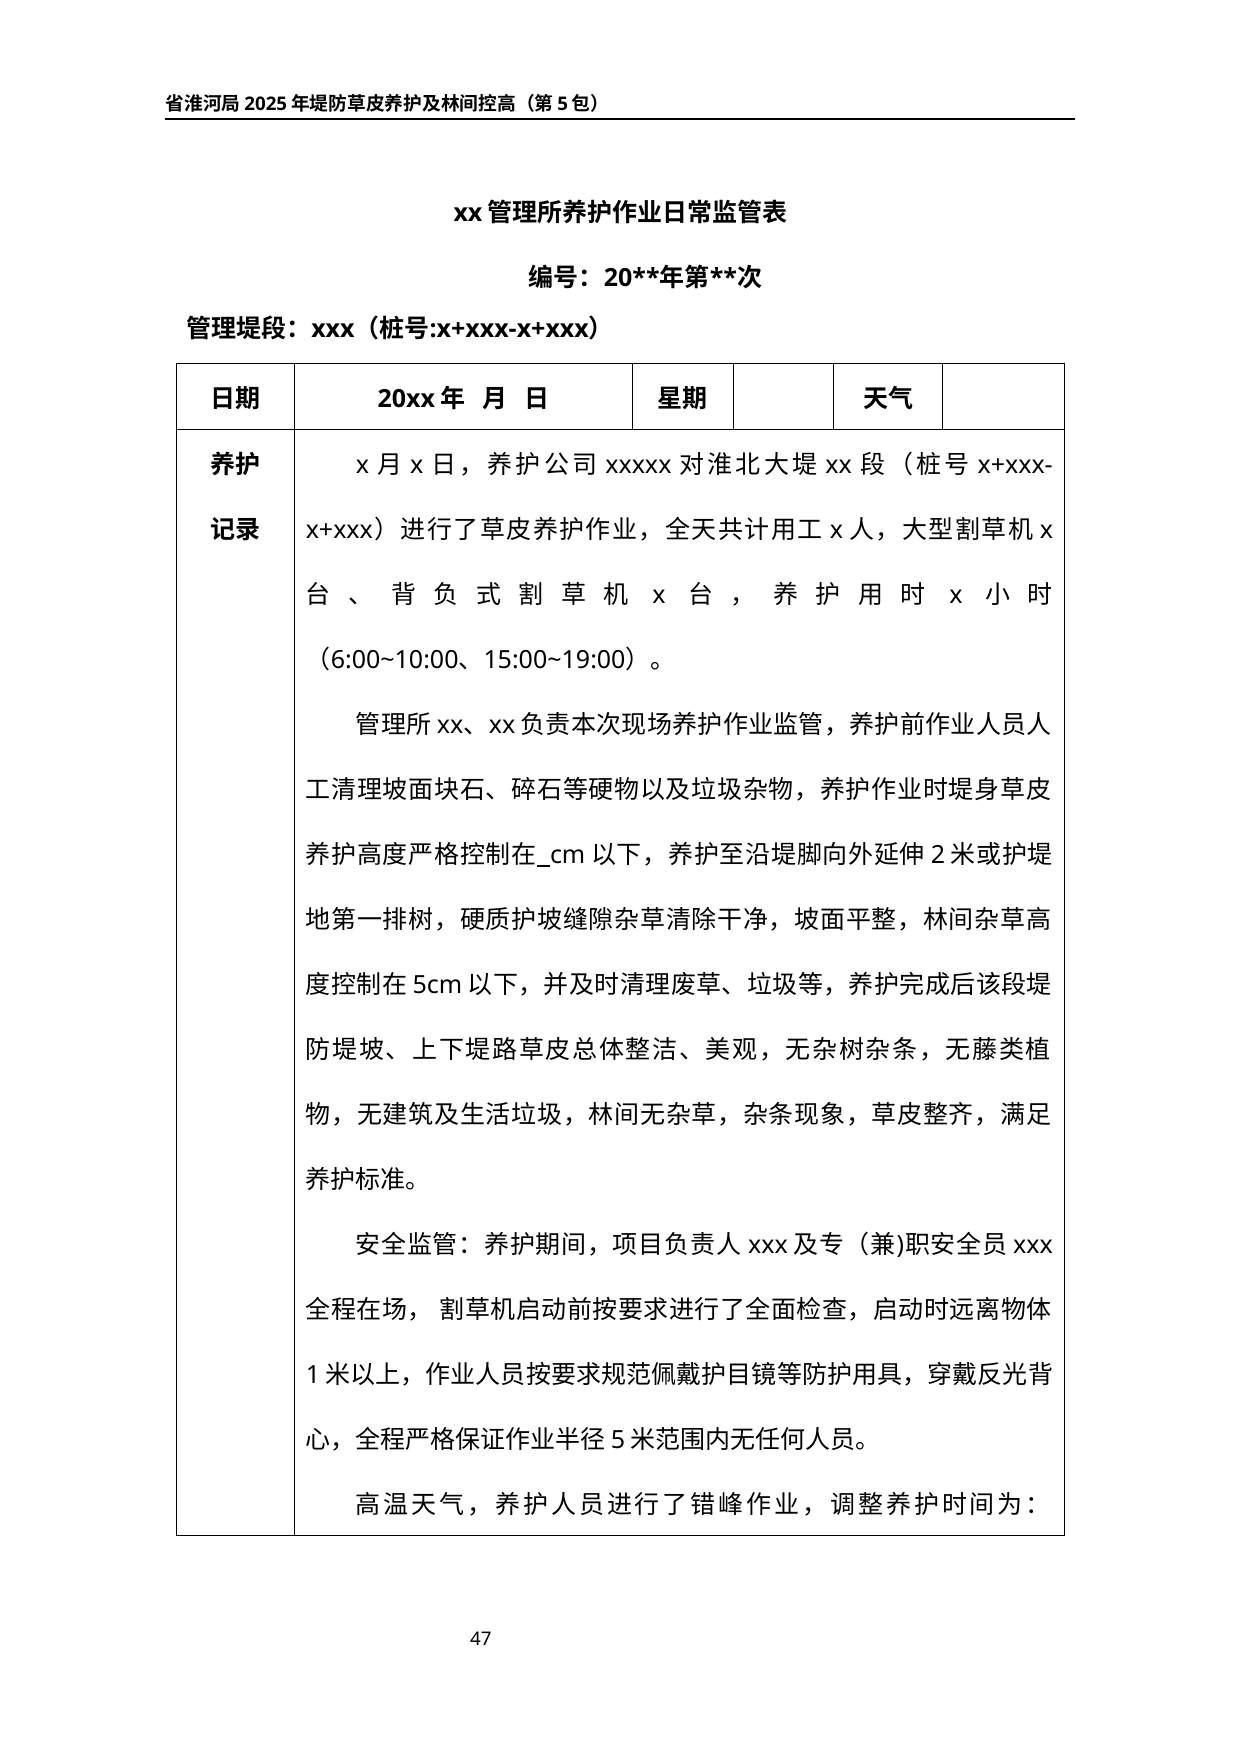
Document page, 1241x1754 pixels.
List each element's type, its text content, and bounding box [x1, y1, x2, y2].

text 管理堤段：xxx（桩号:x+xxx-x+xxx） [165, 308, 1075, 344]
table_cell 养护 记录 [177, 430, 294, 1535]
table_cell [295, 430, 1064, 1535]
text 编号：20**年第**次 [165, 243, 1075, 308]
text xx管理所养护作业日常监管表 [165, 178, 1075, 243]
table_header 日期 [177, 364, 294, 429]
table_header 星期 [633, 364, 733, 429]
table_header 天气 [834, 364, 942, 429]
table_header [734, 364, 833, 429]
table_header 20xx年 月 日 [295, 364, 632, 429]
table_header [943, 364, 1064, 429]
